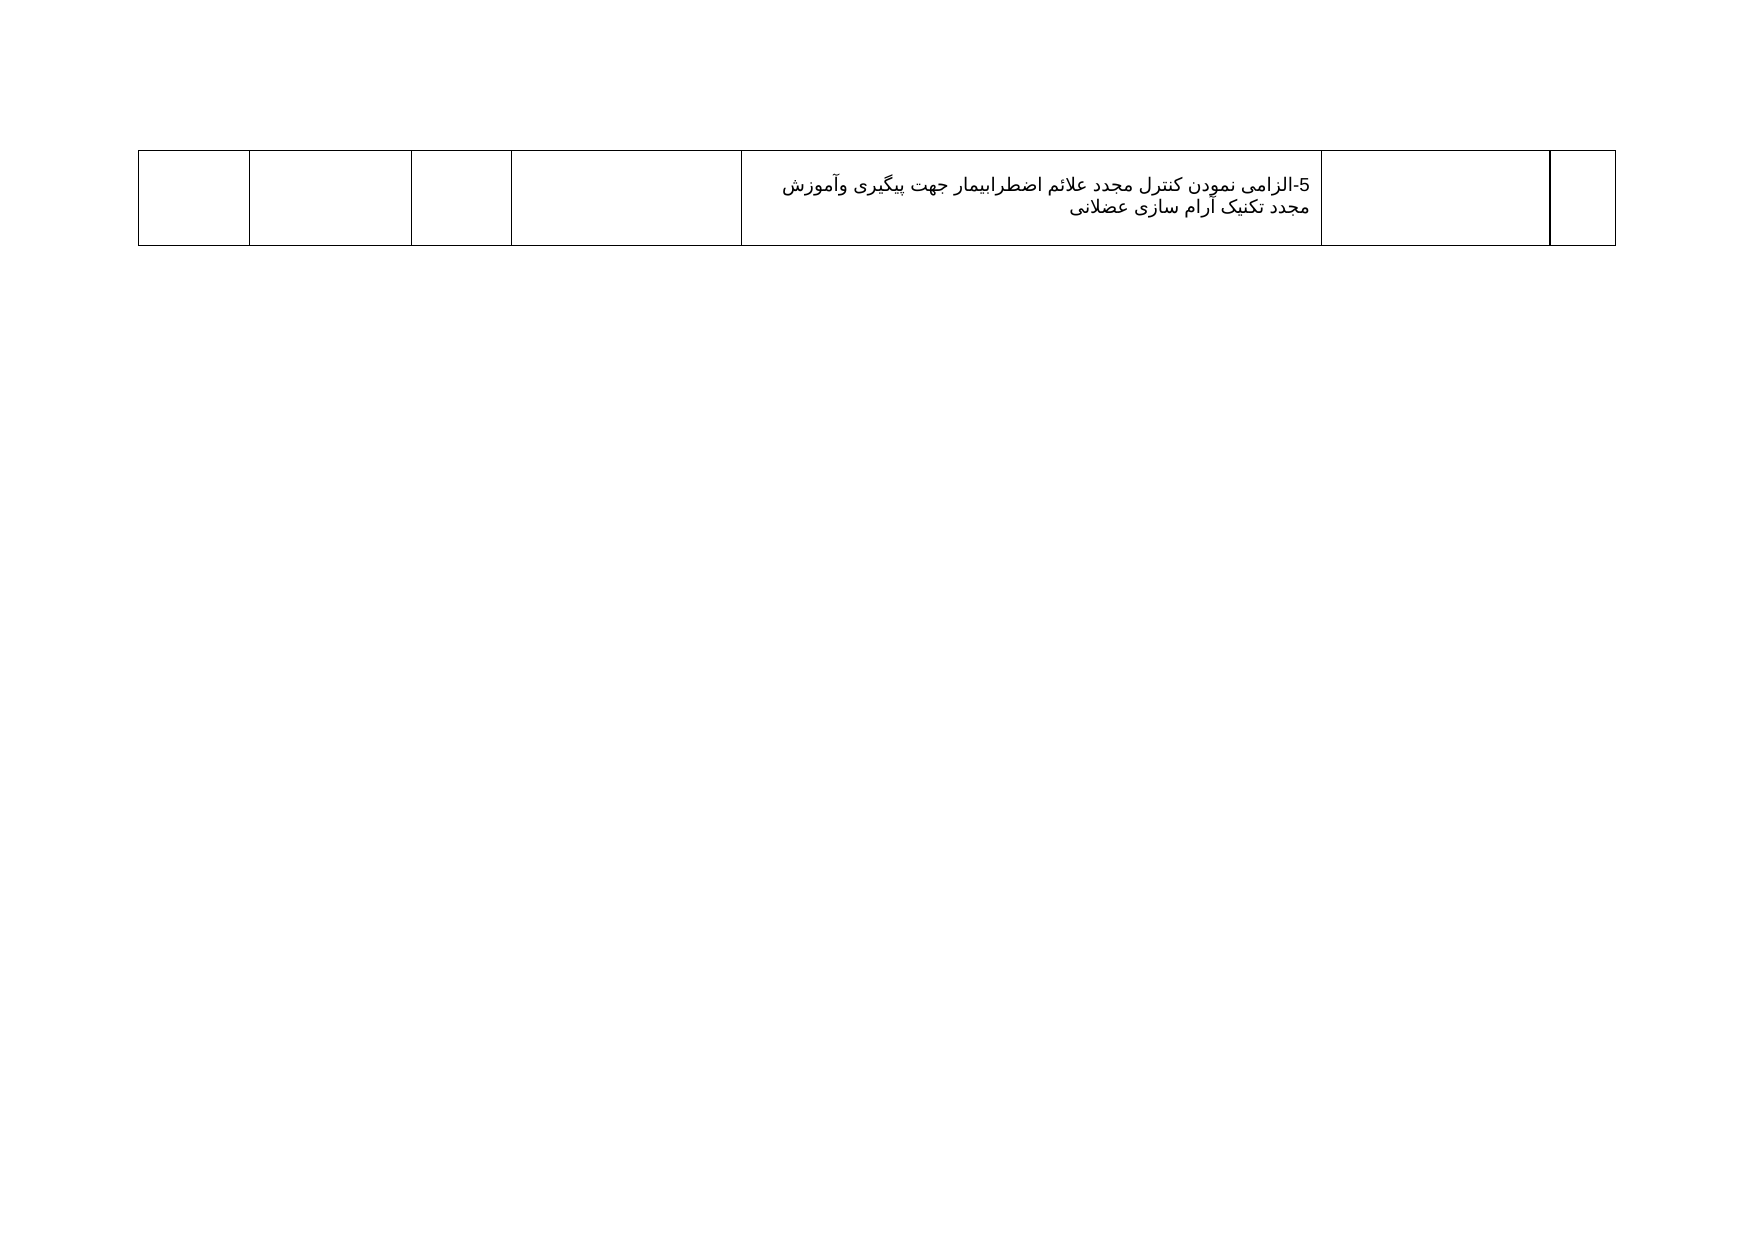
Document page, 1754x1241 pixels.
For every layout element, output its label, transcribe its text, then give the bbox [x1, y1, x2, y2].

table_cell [742, 151, 1321, 245]
table_cell 3 [1551, 151, 1615, 245]
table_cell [139, 151, 249, 245]
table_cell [250, 151, 411, 245]
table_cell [412, 151, 511, 245]
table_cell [1322, 151, 1549, 245]
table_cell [512, 151, 741, 245]
